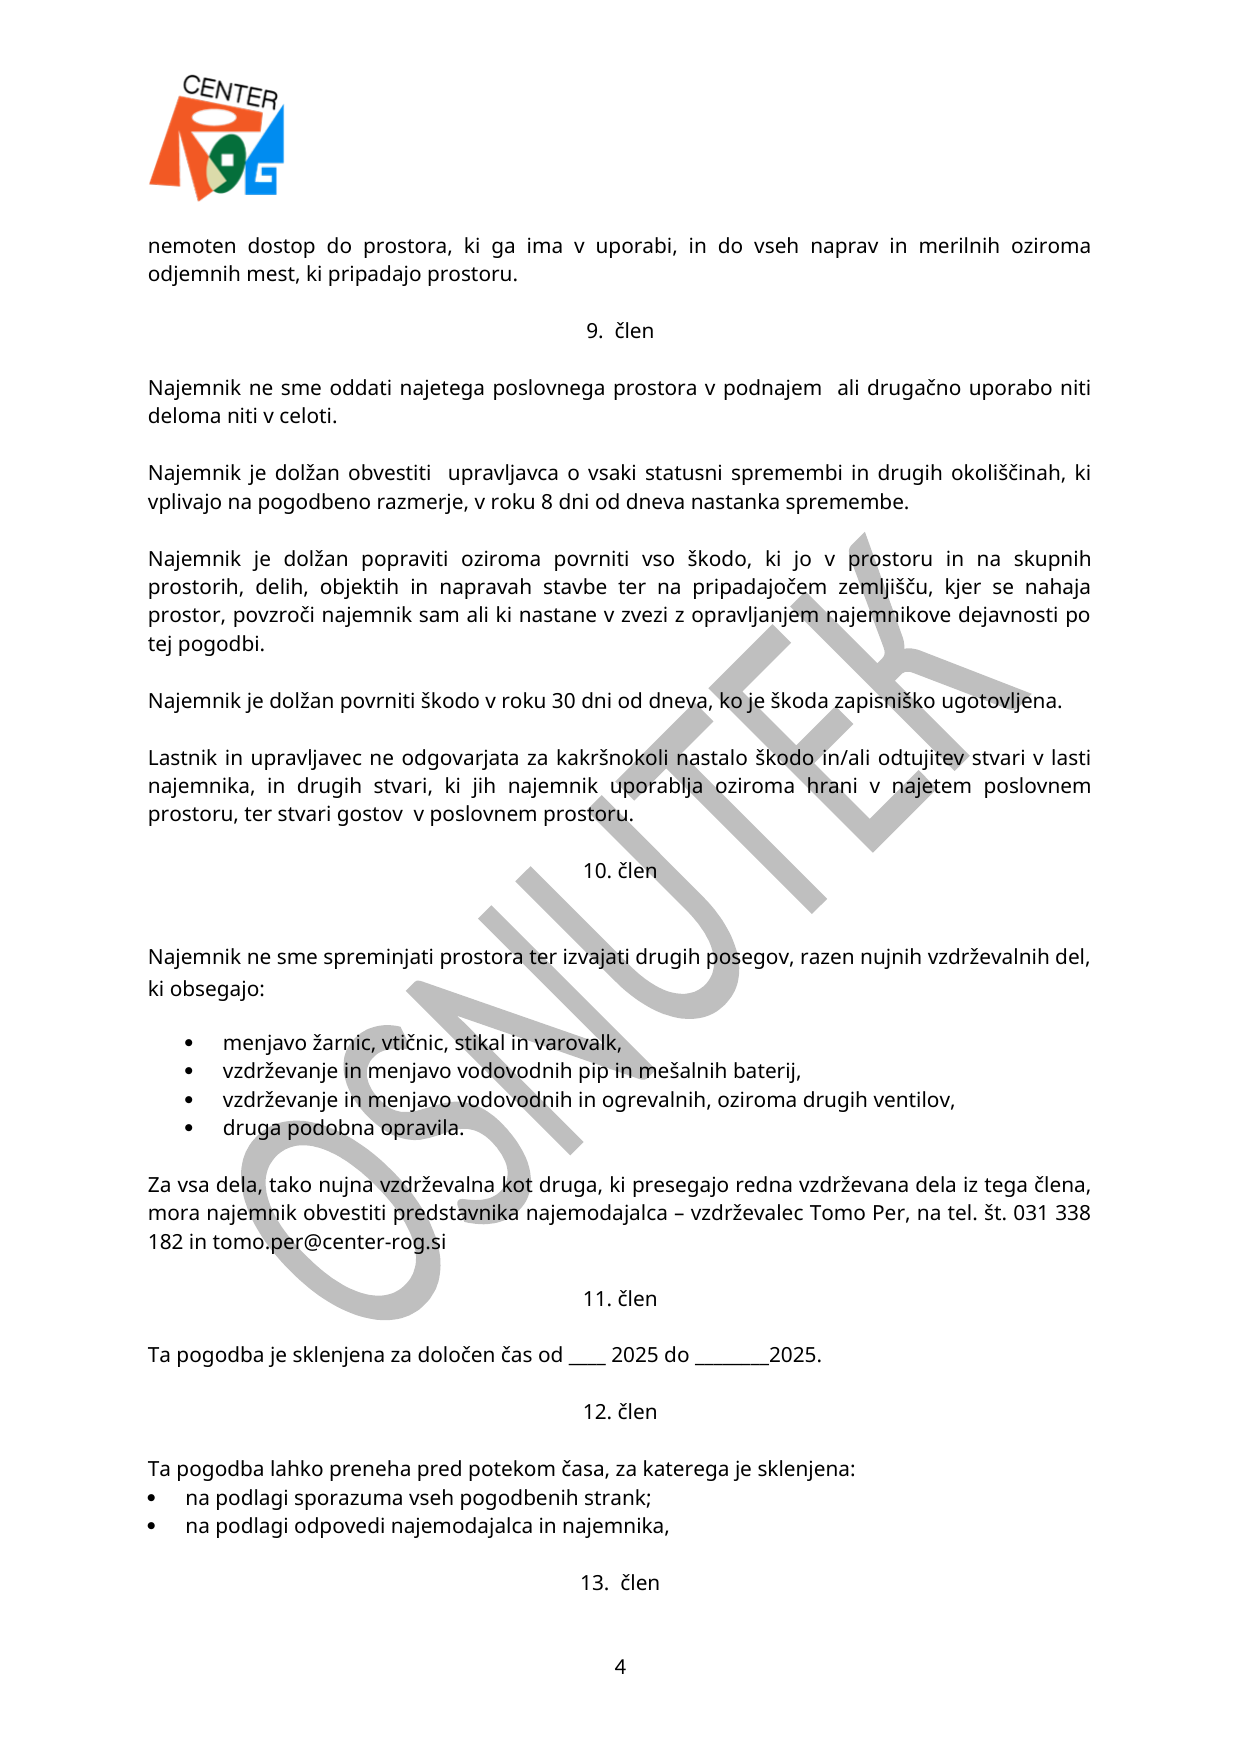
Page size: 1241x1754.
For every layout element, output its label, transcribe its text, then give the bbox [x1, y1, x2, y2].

list menjavo žarnic, vtičnic, stikal in varovalk, [185, 1028, 1093, 1056]
text Za vsa dela, tako nujna vzdrževalna kot druga, ki presegajo redna vzdrževana dela iz tega člena, mora najemnik obvestiti predstavnika najemodajalca – vzdrževalec Tomo Per, na tel. št. 031 338 182 in tomo.per@center-rog.si [148, 1170, 1093, 1255]
text Najemnik ne sme spreminjati prostora ter izvajati drugih posegov, razen nujnih vzdrževalnih del, ki obsegajo: [148, 942, 1093, 1003]
text 9. člen [148, 316, 1093, 344]
text Najemnik je dolžan obvestiti upravljavca o vsaki statusni spremembi in drugih okoliščinah, ki vplivajo na pogodbeno razmerje, v roku 8 dni od dneva nastanka spremembe. [148, 458, 1093, 515]
text 13. člen [148, 1568, 1093, 1597]
list na podlagi odpovedi najemodajalca in najemnika, [148, 1511, 1093, 1540]
text Najemnik ne sme oddati najetega poslovnega prostora v podnajem ali drugačno uporabo niti deloma niti v celoti. [148, 373, 1093, 430]
picture [147, 73, 286, 203]
list vzdrževanje in menjavo vodovodnih in ogrevalnih, oziroma drugih ventilov, [185, 1085, 1093, 1113]
list druga podobna opravila. [185, 1113, 1093, 1142]
text 12. člen [148, 1397, 1093, 1426]
text 10. člen [148, 856, 1093, 885]
text Ta pogodba lahko preneha pred potekom časa, za katerega je sklenjena: [148, 1454, 1093, 1483]
text Ta pogodba je sklenjena za določen čas od ____ 2025 do ________2025. [148, 1341, 1093, 1369]
text Najemnik je dolžan popraviti oziroma povrniti vso škodo, ki jo v prostoru in na skupnih prostorih, delih, objektih in napravah stavbe ter na pripadajočem zemljišču, kjer se nahaja prostor, povzroči najemnik sam ali ki nastane v zvezi z opravljanjem najemnikove dejavnosti po tej pogodbi. [148, 544, 1093, 657]
text Lastnik in upravljavec ne odgovarjata za kakršnokoli nastalo škodo in/ali odtujitev stvari v lasti najemnika, in drugih stvari, ki jih najemnik uporablja oziroma hrani v najetem poslovnem prostoru, ter stvari gostov v poslovnem prostoru. [148, 743, 1093, 828]
text 11. člen [148, 1284, 1093, 1312]
list vzdrževanje in menjavo vodovodnih pip in mešalnih baterij, [185, 1056, 1093, 1085]
text Najemnik je dolžan povrniti škodo v roku 30 dni od dneva, ko je škoda zapisniško ugotovljena. [148, 686, 1093, 714]
list na podlagi sporazuma vseh pogodbenih strank; [148, 1483, 1093, 1511]
